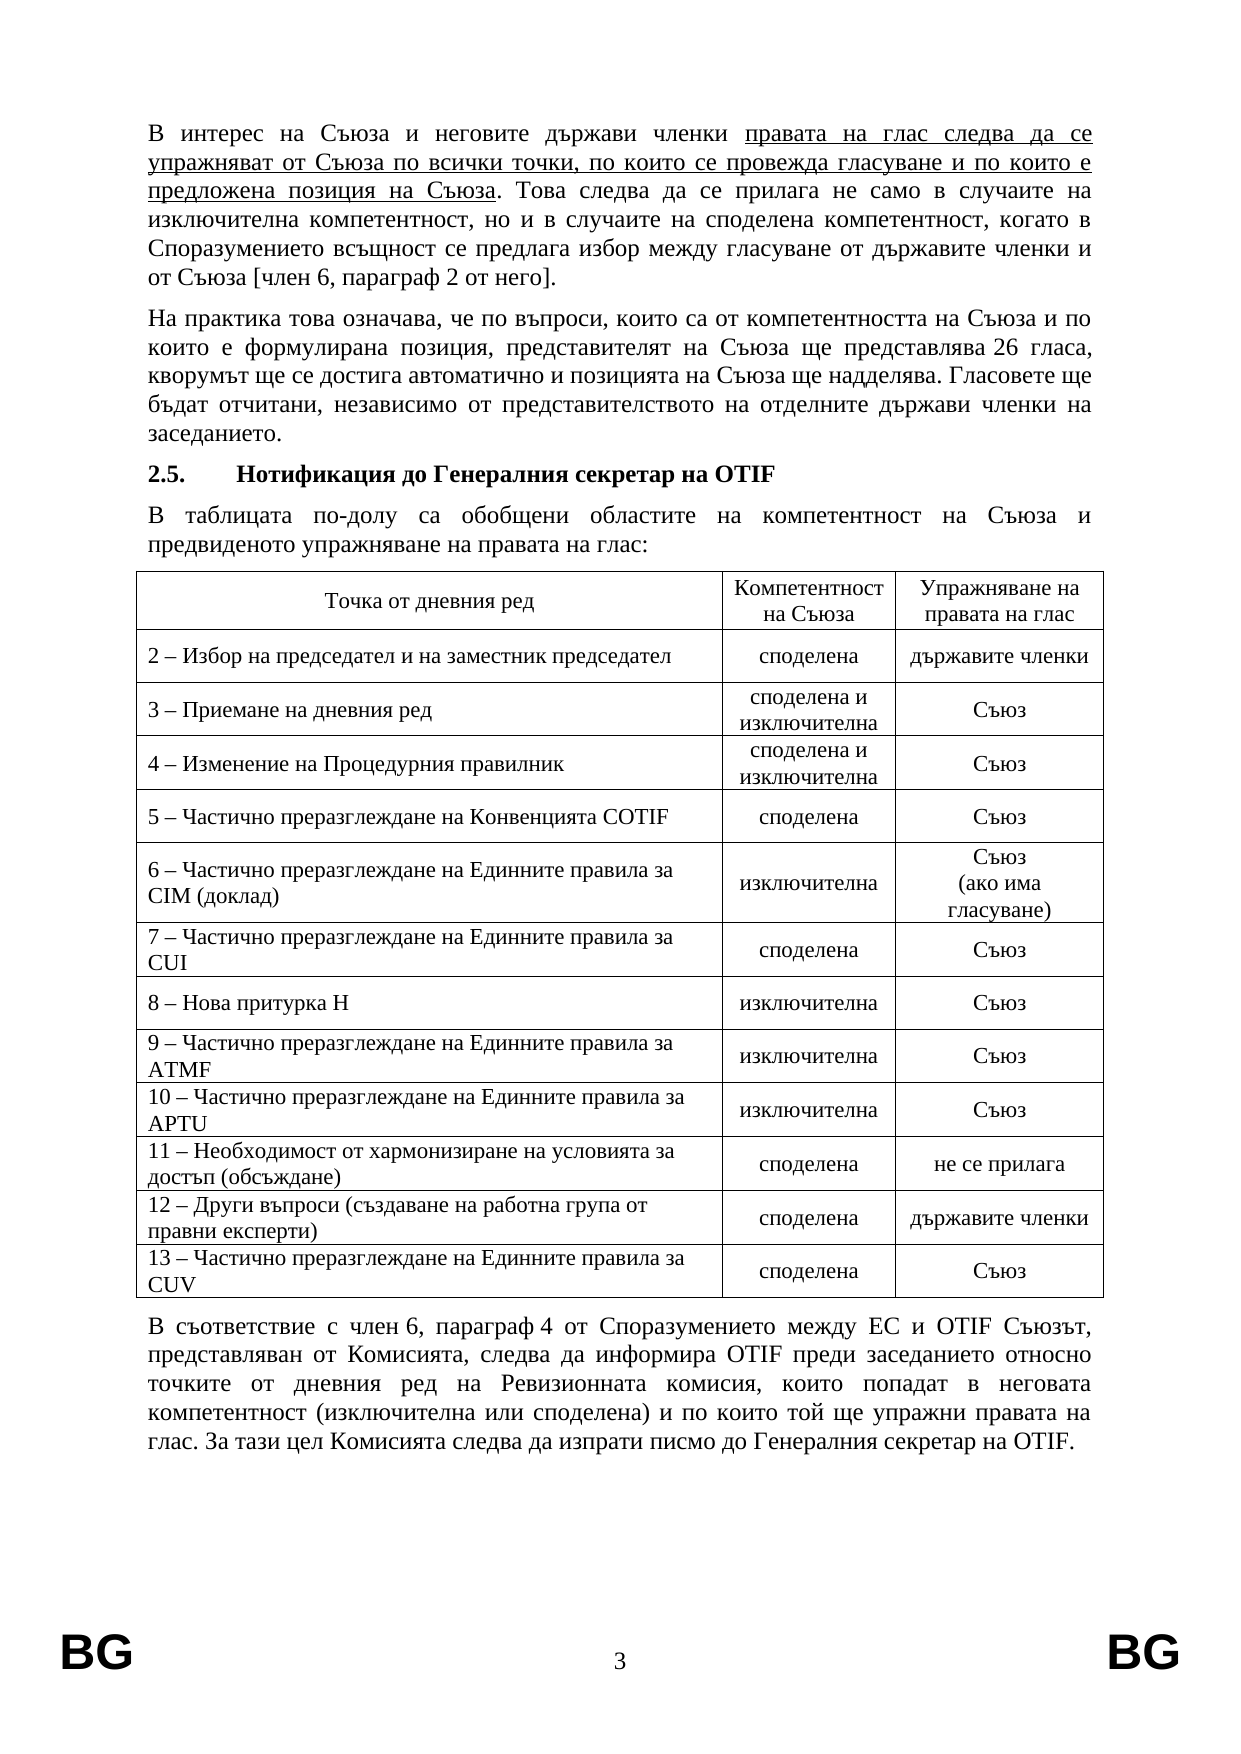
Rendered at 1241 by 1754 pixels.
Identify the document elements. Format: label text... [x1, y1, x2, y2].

table_cell 10 – Частично преразглеждане на Единните правила за APTU [137, 1083, 722, 1136]
table_cell Съюз [896, 1030, 1103, 1082]
table_cell споделена [723, 1191, 895, 1243]
table_cell споделена [723, 1137, 895, 1190]
table_cell Съюз [896, 923, 1103, 976]
table_cell Съюз [896, 1245, 1103, 1297]
table_header Точка от дневния ред [137, 572, 722, 629]
table_cell споделена [723, 630, 895, 682]
table_cell държавите членки [896, 1191, 1103, 1243]
table_cell Съюз [896, 736, 1103, 789]
table_cell 8 – Нова притурка H [137, 977, 722, 1028]
table_cell споделена [723, 923, 895, 976]
table_cell изключителна [723, 977, 895, 1028]
table_cell изключителна [723, 843, 895, 922]
table_cell не се прилага [896, 1137, 1103, 1190]
table_cell 6 – Частично преразглеждане на Единните правила за CIM (доклад) [137, 843, 722, 922]
table_cell държавите членки [896, 630, 1103, 682]
table_cell споделена [723, 790, 895, 842]
table_cell 7 – Частично преразглеждане на Единните правила за CUI [137, 923, 722, 976]
table_cell Съюз [896, 683, 1103, 735]
table_cell Съюз [896, 1083, 1103, 1136]
text В интерес на Съюза и неговите държави членки правата на глас следва да се упражняват от Съюза по всички точки, по които се провежда гласуване и по които е предложена позиция на Съюза. Това следва да се прилага не само в случаите на изключителна компетентност, но и в случаите на споделена компетентност, когато в Споразумението всъщност се предлага избор между гласуване от държавите членки и от Съюза [член 6, параграф 2 от него]. [148, 118, 1093, 291]
table_header Упражняване на правата на глас [896, 572, 1103, 629]
table_cell Съюз [896, 790, 1103, 842]
table_cell Съюз [896, 977, 1103, 1028]
subtitle 2.5. Нотификация до Генералния секретар на OTIF [148, 459, 1093, 488]
text В съответствие с член 6, параграф 4 от Споразумението между ЕС и OTIF Съюзът, представляван от Комисията, следва да информира OTIF преди заседанието относно точките от дневния ред на Ревизионната комисия, които попадат в неговата компетентност (изключителна или споделена) и по които той ще упражни правата на глас. За тази цел Комисията следва да изпрати писмо до Генералния секретар на OTIF. [148, 1311, 1093, 1454]
table_cell споделена и изключителна [723, 683, 895, 735]
table_header Компетентност на Съюза [723, 572, 895, 629]
table_cell 13 – Частично преразглеждане на Единните правила за CUV [137, 1245, 722, 1297]
table_cell 2 – Избор на председател и на заместник председател [137, 630, 722, 682]
table_cell изключителна [723, 1030, 895, 1082]
table_cell 12 – Други въпроси (създаване на работна група от правни експерти) [137, 1191, 722, 1243]
table_cell 3 – Приемане на дневния ред [137, 683, 722, 735]
table_cell изключителна [723, 1083, 895, 1136]
table_cell споделена [723, 1245, 895, 1297]
text На практика това означава, че по въпроси, които са от компетентността на Съюза и по които е формулирана позиция, представителят на Съюза ще представлява 26 гласа, кворумът ще се достига автоматично и позицията на Съюза ще надделява. Гласовете ще бъдат отчитани, независимо от представителството на отделните държави членки на заседанието. [148, 303, 1093, 447]
table_cell споделена и изключителна [723, 736, 895, 789]
table_cell 9 – Частично преразглеждане на Единните правила за ATMF [137, 1030, 722, 1082]
table_cell 5 – Частично преразглеждане на Конвенцията COTIF [137, 790, 722, 842]
table_cell Съюз (ако има гласуване) [896, 843, 1103, 922]
table_cell 11 – Необходимост от хармонизиране на условията за достъп (обсъждане) [137, 1137, 722, 1190]
text В таблицата по-долу са обобщени областите на компетентност на Съюза и предвиденото упражняване на правата на глас: [148, 501, 1093, 558]
table_cell 4 – Изменение на Процедурния правилник [137, 736, 722, 789]
